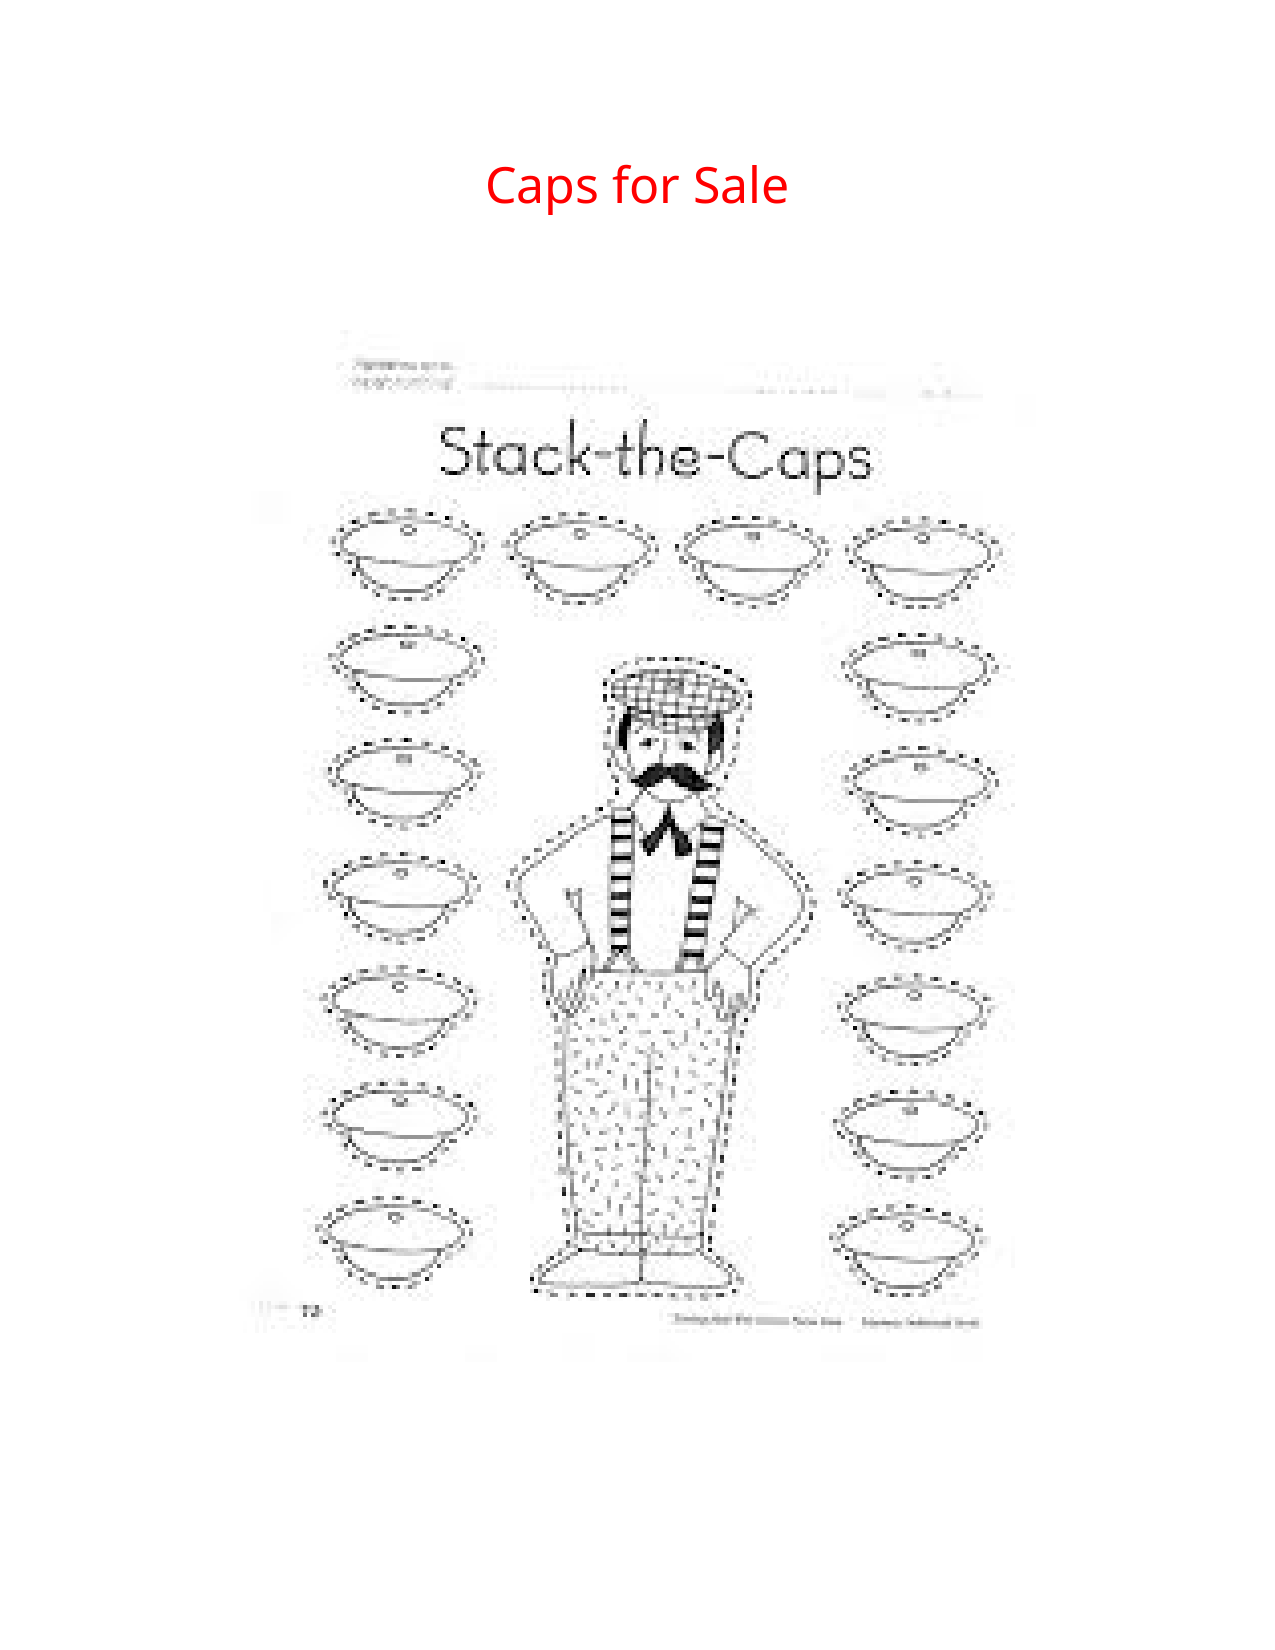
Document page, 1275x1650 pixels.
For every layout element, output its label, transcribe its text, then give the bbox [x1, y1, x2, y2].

picture [239, 330, 1036, 1362]
text Caps for Sale [150, 150, 1125, 218]
